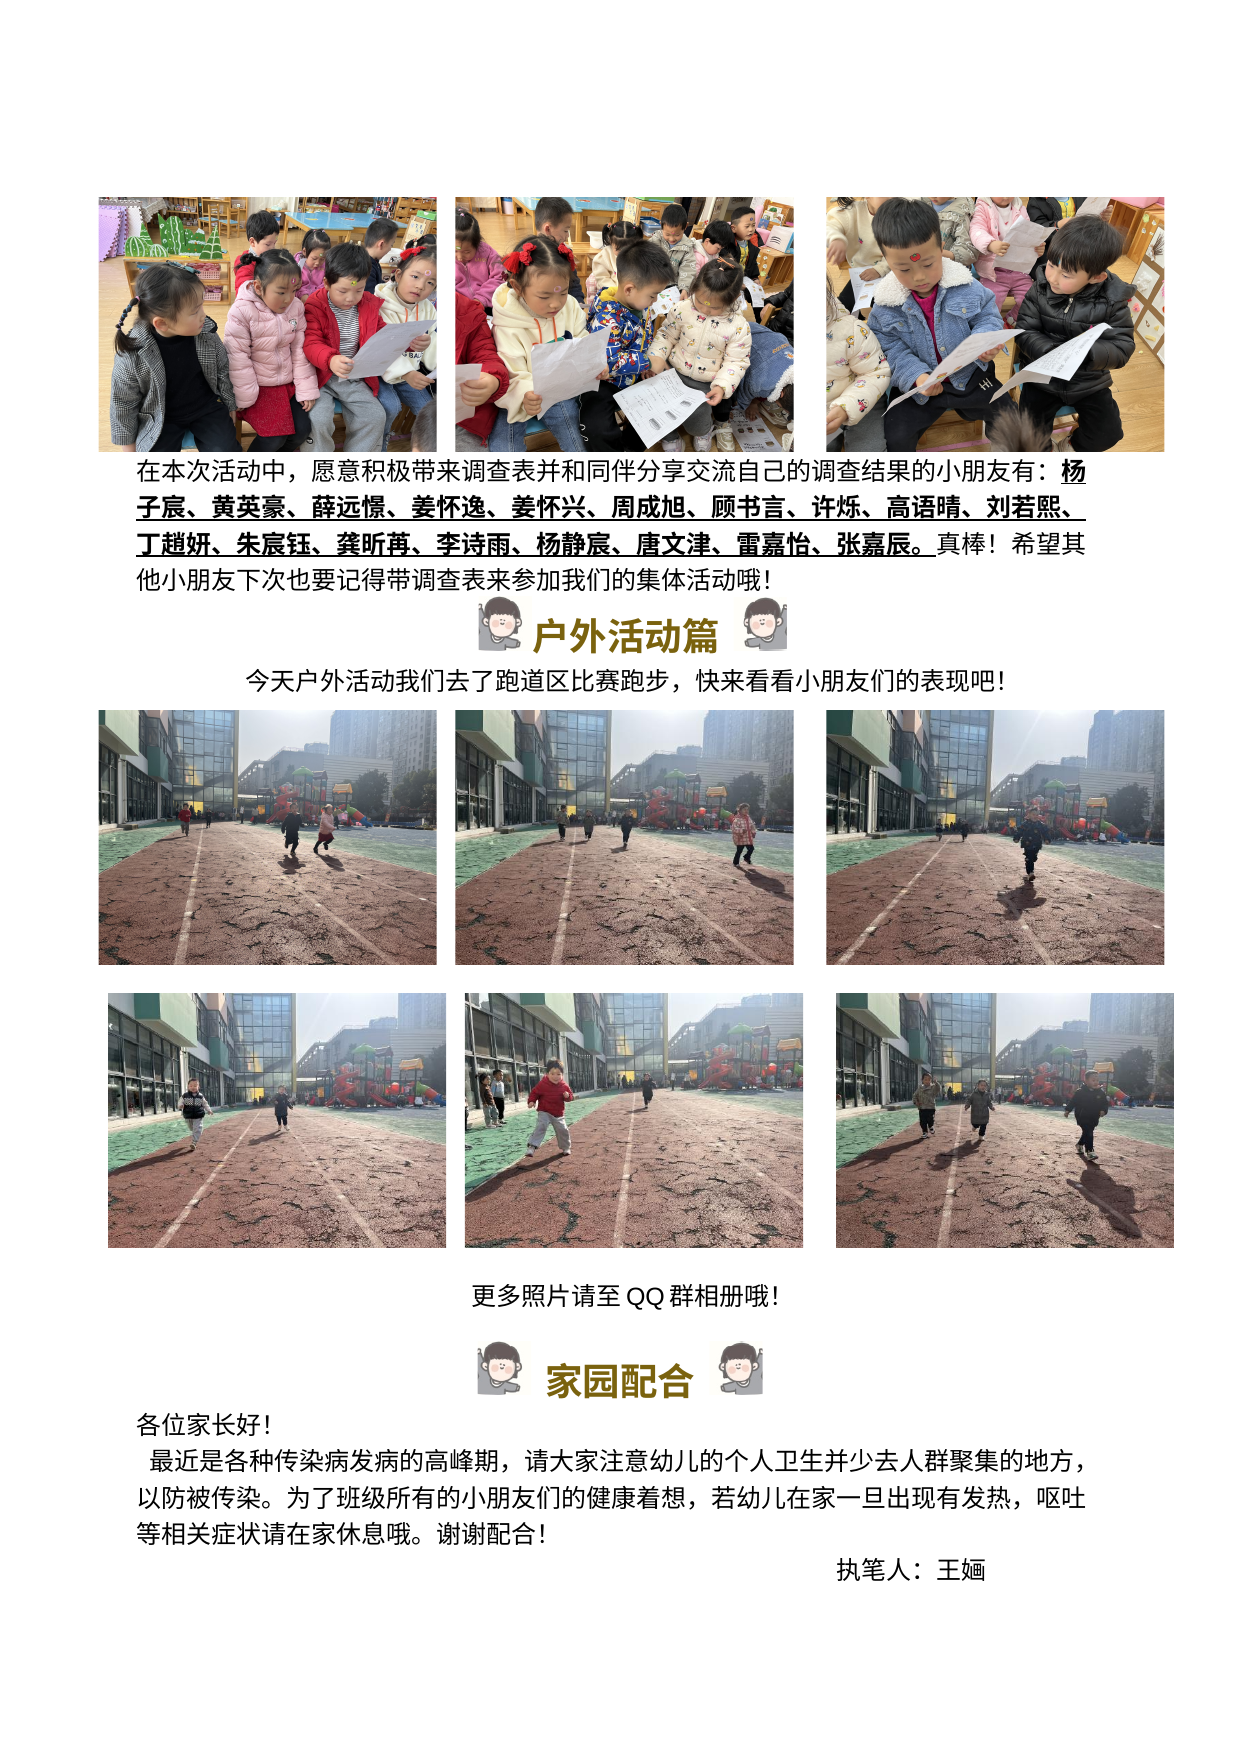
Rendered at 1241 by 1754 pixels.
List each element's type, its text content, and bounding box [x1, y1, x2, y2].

picture [478, 596, 532, 651]
picture [477, 1341, 532, 1395]
picture [98, 710, 437, 965]
picture [733, 597, 787, 651]
text 今天户外活动我们去了跑道区比赛跑步，快来看看小朋友们的表现吧！ [136, 661, 1104, 697]
picture [455, 710, 794, 965]
text 更多照片请至QQ群相册哦！ [136, 1276, 1104, 1313]
text 户外活动篇 [136, 597, 1104, 661]
picture [709, 1341, 763, 1395]
picture [464, 993, 804, 1248]
text 家园配合 [136, 1341, 1104, 1406]
picture [108, 993, 447, 1248]
picture [826, 710, 1165, 965]
picture [826, 197, 1165, 452]
picture [836, 993, 1174, 1248]
list 最近是各种传染病发病的高峰期，请大家注意幼儿的个人卫生并少去人群聚集的地方，以防被传染。为了班级所有的小朋友们的健康着想，若幼儿在家一旦出现有发热，呕吐等相关症状请在家休息哦。谢谢配合！ [136, 1442, 1104, 1551]
picture [455, 197, 794, 452]
picture [98, 197, 437, 452]
list 执笔人：王婳 [136, 1551, 1104, 1587]
text 各位家长好！ [136, 1406, 1104, 1442]
